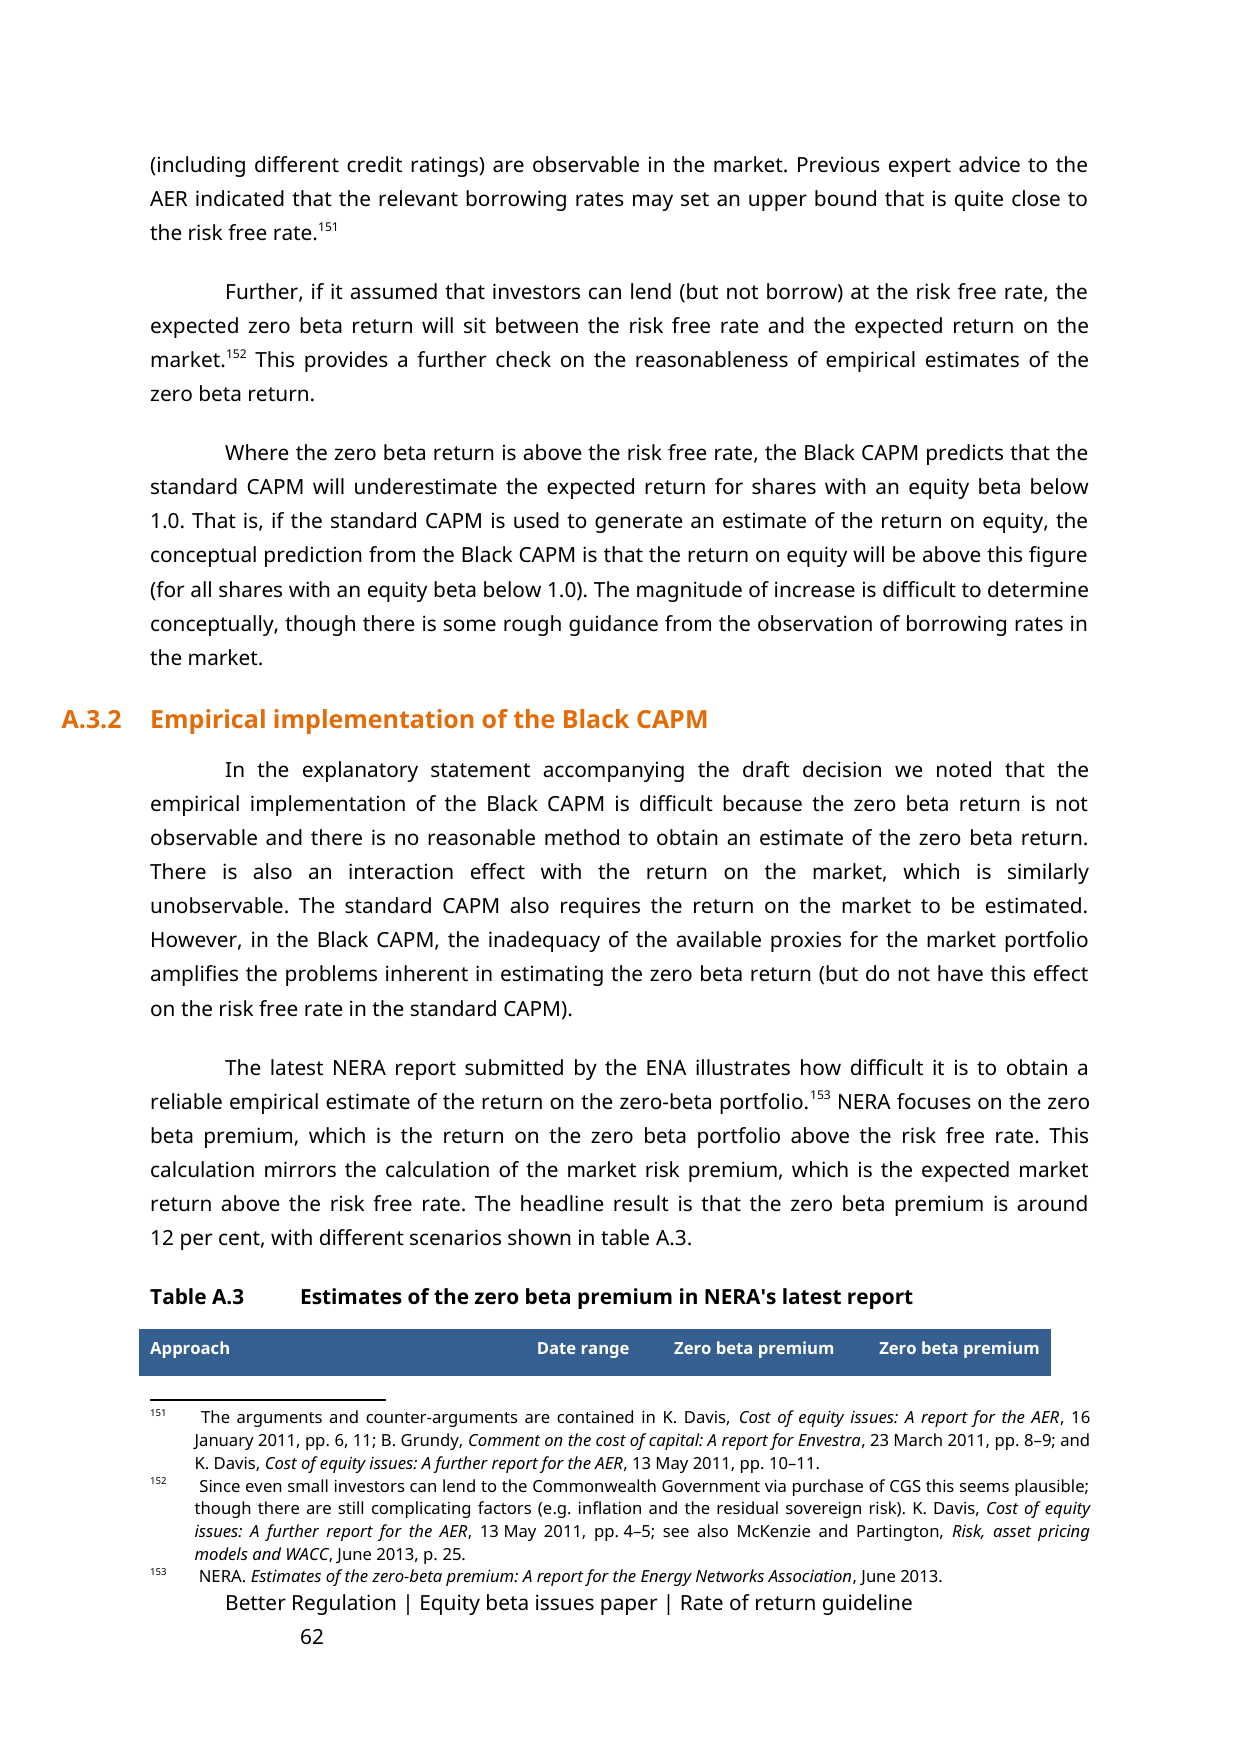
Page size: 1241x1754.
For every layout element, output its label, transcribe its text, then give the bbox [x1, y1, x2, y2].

text Table A.3 Estimates of the zero beta premium in NERA's latest report [150, 1282, 1090, 1311]
subtitle Empirical implementation of the Black CAPM [61, 702, 1090, 736]
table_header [641, 1329, 846, 1376]
table_header Date range [436, 1329, 641, 1376]
list Further, if it assumed that investors can lend (but not borrow) at the risk free rate, the expected zero beta return will sit between the risk free rate and the expected return on the market. This provides a further check on the reasonableness of empirical estimates of the zero beta return. [150, 277, 1090, 408]
table_header Approach [139, 1329, 436, 1376]
list Where the zero beta return is above the risk free rate, the Black CAPM predicts that the standard CAPM will underestimate the expected return for shares with an equity beta below 1.0. That is, if the standard CAPM is used to generate an estimate of the return on equity, the conceptual prediction from the Black CAPM is that the return on equity will be above this figure (for all shares with an equity beta below 1.0). The magnitude of increase is difficult to determine conceptually, though there is some rough guidance from the observation of borrowing rates in the market. [150, 438, 1090, 671]
list The latest NERA report submitted by the ENA illustrates how difficult it is to obtain a reliable empirical estimate of the return on the zero-beta portfolio. NERA focuses on the zero beta premium, which is the return on the zero beta portfolio above the risk free rate. This calculation mirrors the calculation of the market risk premium, which is the expected market return above the risk free rate. The headline result is that the zero beta premium is around 12 per cent, with different scenarios shown in table A.3. [150, 1053, 1090, 1251]
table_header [846, 1329, 1051, 1376]
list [150, 150, 1090, 247]
list In the explanatory statement accompanying the draft decision we noted that the empirical implementation of the Black CAPM is difficult because the zero beta return is not observable and there is no reasonable method to obtain an estimate of the zero beta return. There is also an interaction effect with the return on the market, which is similarly unobservable. The standard CAPM also requires the return on the market to be estimated. However, in the Black CAPM, the inadequacy of the available proxies for the market portfolio amplifies the problems inherent in estimating the zero beta return (but do not have this effect on the risk free rate in the standard CAPM). [150, 755, 1090, 1022]
